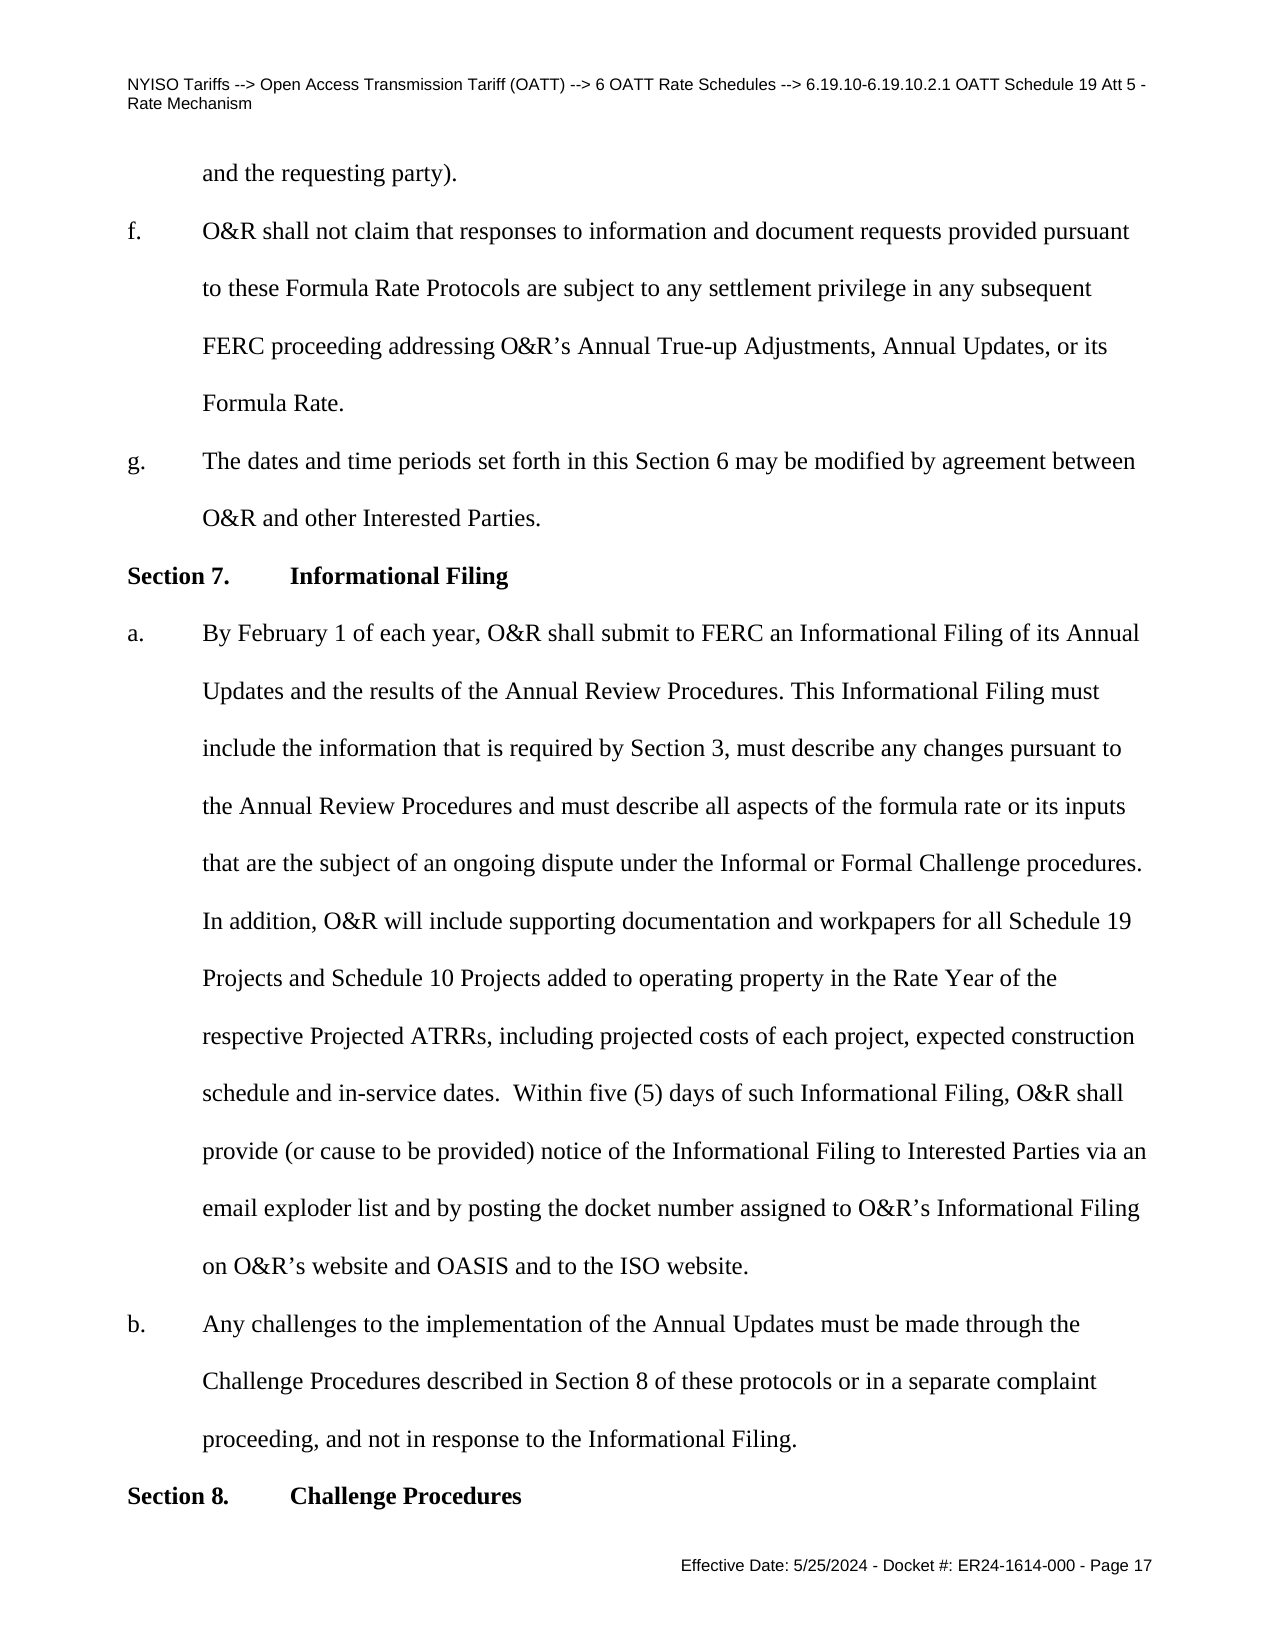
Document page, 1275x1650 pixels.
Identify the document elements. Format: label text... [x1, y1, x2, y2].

list g. The dates and time periods set forth in this Section 6 may be modified by agreement between O&R and other Interested Parties. [127, 446, 1152, 532]
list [127, 158, 1152, 187]
list f. O&R shall not claim that responses to information and document requests provided pursuant to these Formula Rate Protocols are subject to any settlement privilege in any subsequent FERC proceeding addressing O&R’s Annual True-up Adjustments, Annual Updates, or its Formula Rate. [127, 216, 1152, 417]
list By February 1 of each year, O&R shall submit to FERC an Informational Filing of its Annual Updates and the results of the Annual Review Procedures. This Informational Filing must include the information that is required by Section 3, must describe any changes pursuant to the Annual Review Procedures and must describe all aspects of the formula rate or its inputs that are the subject of an ongoing dispute under the Informal or Formal Challenge procedures. In addition, O&R will include supporting documentation and workpapers for all Schedule 19 Projects and Schedule 10 Projects added to operating property in the Rate Year of the respective Projected ATRRs, including projected costs of each project, expected construction schedule and in-service dates. Within five (5) days of such Informational Filing, O&R shall provide (or cause to be provided) notice of the Informational Filing to Interested Parties via an email exploder list and by posting the docket number assigned to O&R’s Informational Filing on O&R’s website and OASIS and to the ISO website. [127, 618, 1152, 1280]
list Any challenges to the implementation of the Annual Updates must be made through the Challenge Procedures described in Section 8 of these protocols or in a separate complaint proceeding, and not in response to the Informational Filing. [127, 1309, 1152, 1452]
text Section 8. Challenge Procedures [127, 1481, 1152, 1510]
text Section 7. Informational Filing [127, 561, 1152, 590]
